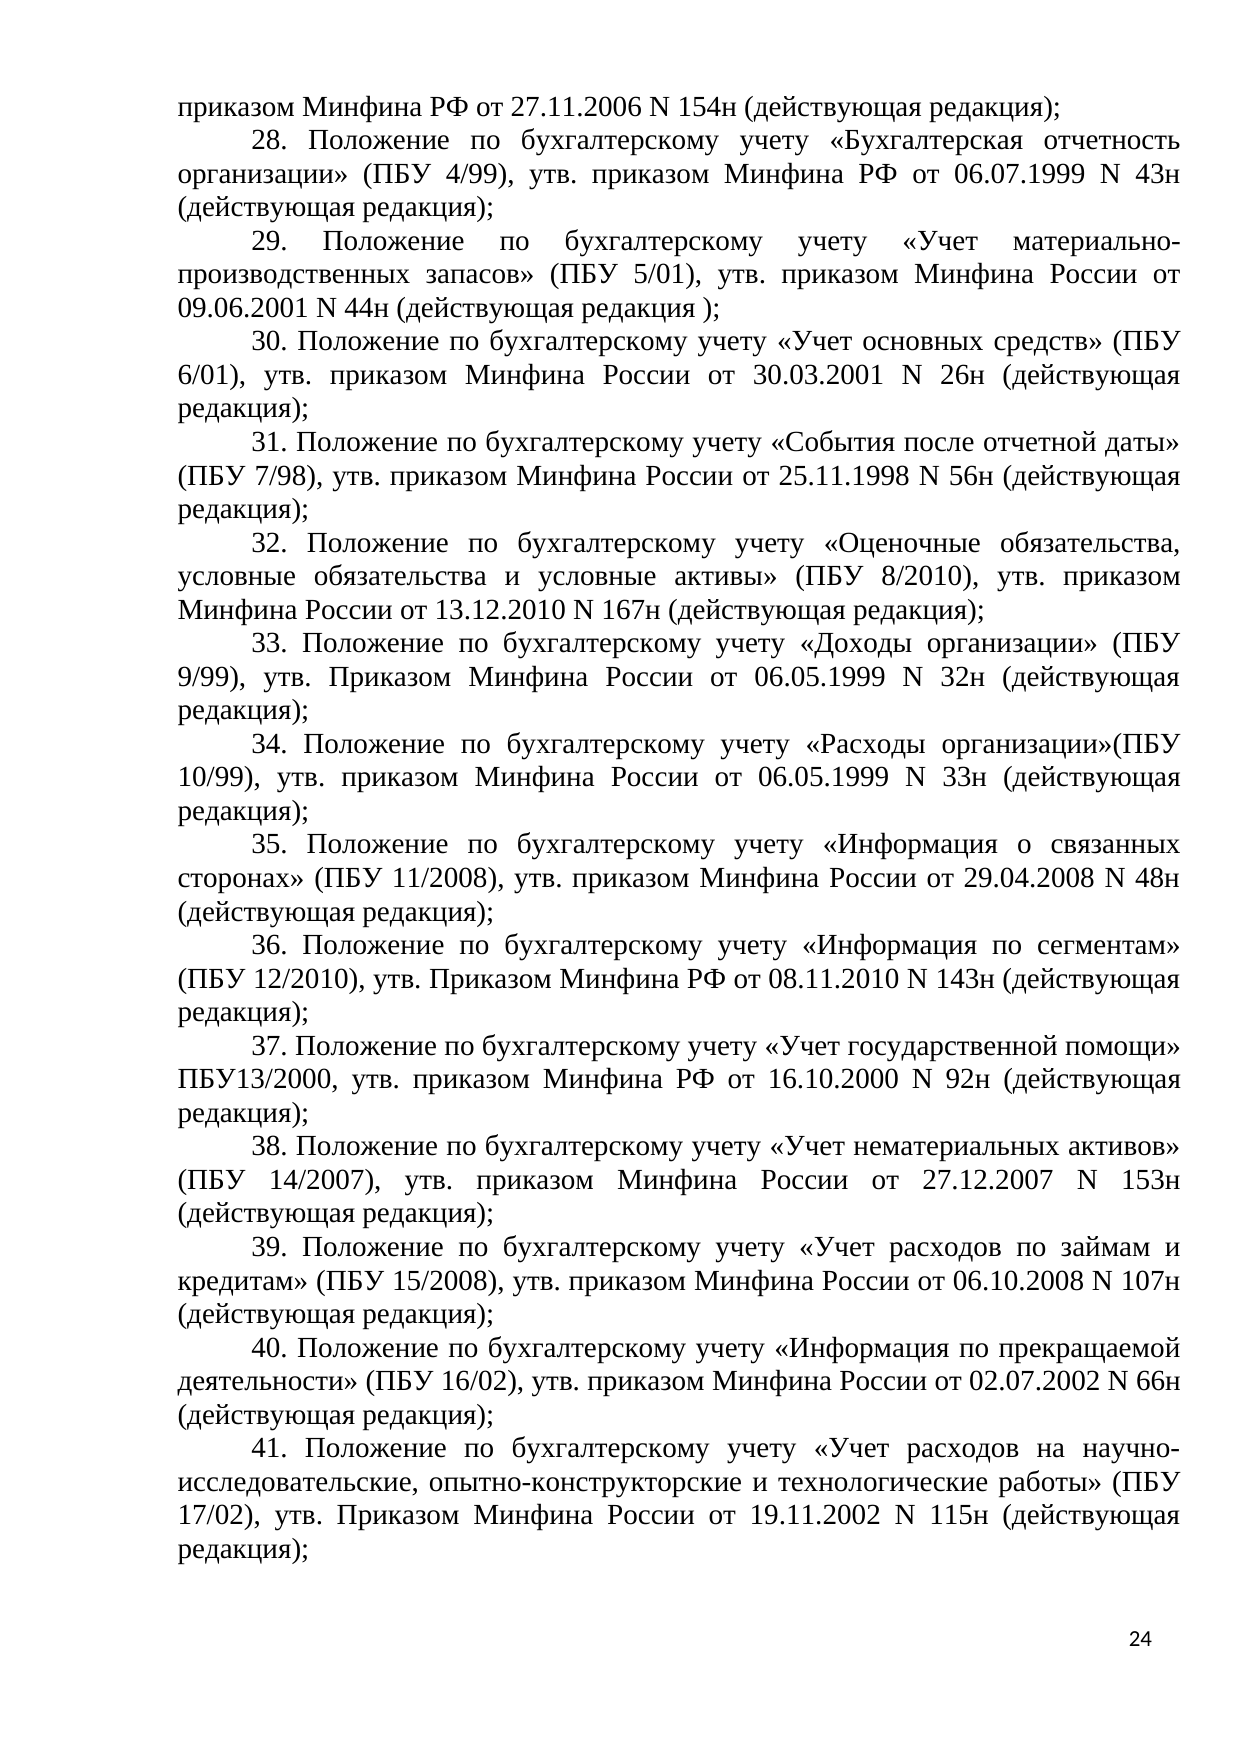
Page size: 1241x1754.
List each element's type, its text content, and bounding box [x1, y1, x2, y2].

text 38. Положение по бухгалтерскому учету «Учет нематериальных активов» (ПБУ 14/2007), утв. приказом Минфина России от 27.12.2007 N 153н (действующая редакция); [177, 1128, 1181, 1229]
text 31. Положение по бухгалтерскому учету «События после отчетной даты» (ПБУ 7/98), утв. приказом Минфина России от 25.11.1998 N 56н (действующая редакция); [177, 424, 1181, 525]
text 30. Положение по бухгалтерскому учету «Учет основных средств» (ПБУ 6/01), утв. приказом Минфина России от 30.03.2001 N 26н (действующая редакция); [177, 323, 1181, 424]
text 40. Положение по бухгалтерскому учету «Информация по прекращаемой деятельности» (ПБУ 16/02), утв. приказом Минфина России от 02.07.2002 N 66н (действующая редакция); [177, 1330, 1181, 1430]
text 37. Положение по бухгалтерскому учету «Учет государственной помощи» ПБУ13/2000, утв. приказом Минфина РФ от 16.10.2000 N 92н (действующая редакция); [177, 1028, 1181, 1128]
text 41. Положение по бухгалтерскому учету «Учет расходов на научно-исследовательские, опытно-конструкторские и технологические работы» (ПБУ 17/02), утв. Приказом Минфина России от 19.11.2002 N 115н (действующая редакция); [177, 1430, 1181, 1564]
text 39. Положение по бухгалтерскому учету «Учет расходов по займам и кредитам» (ПБУ 15/2008), утв. приказом Минфина России от 06.10.2008 N 107н (действующая редакция); [177, 1229, 1181, 1330]
text 28. Положение по бухгалтерскому учету «Бухгалтерская отчетность организации» (ПБУ 4/99), утв. приказом Минфина РФ от 06.07.1999 N 43н (действующая редакция); [177, 122, 1181, 223]
text 33. Положение по бухгалтерскому учету «Доходы организации» (ПБУ 9/99), утв. Приказом Минфина России от 06.05.1999 N 32н (действующая редакция); [177, 625, 1181, 726]
text 29. Положение по бухгалтерскому учету «Учет материально-производственных запасов» (ПБУ 5/01), утв. приказом Минфина России от 09.06.2001 N 44н (действующая редакция ); [177, 223, 1181, 323]
text 34. Положение по бухгалтерскому учету «Расходы организации»(ПБУ 10/99), утв. приказом Минфина России от 06.05.1999 N 33н (действующая редакция); [177, 726, 1181, 827]
text 36. Положение по бухгалтерскому учету «Информация по сегментам» (ПБУ 12/2010), утв. Приказом Минфина РФ от 08.11.2010 N 143н (действующая редакция); [177, 927, 1181, 1028]
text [177, 89, 1181, 122]
text 35. Положение по бухгалтерскому учету «Информация о связанных сторонах» (ПБУ 11/2008), утв. приказом Минфина России от 29.04.2008 N 48н (действующая редакция); [177, 827, 1181, 927]
text 32. Положение по бухгалтерскому учету «Оценочные обязательства, условные обязательства и условные активы» (ПБУ 8/2010), утв. приказом Минфина России от 13.12.2010 N 167н (действующая редакция); [177, 525, 1181, 625]
